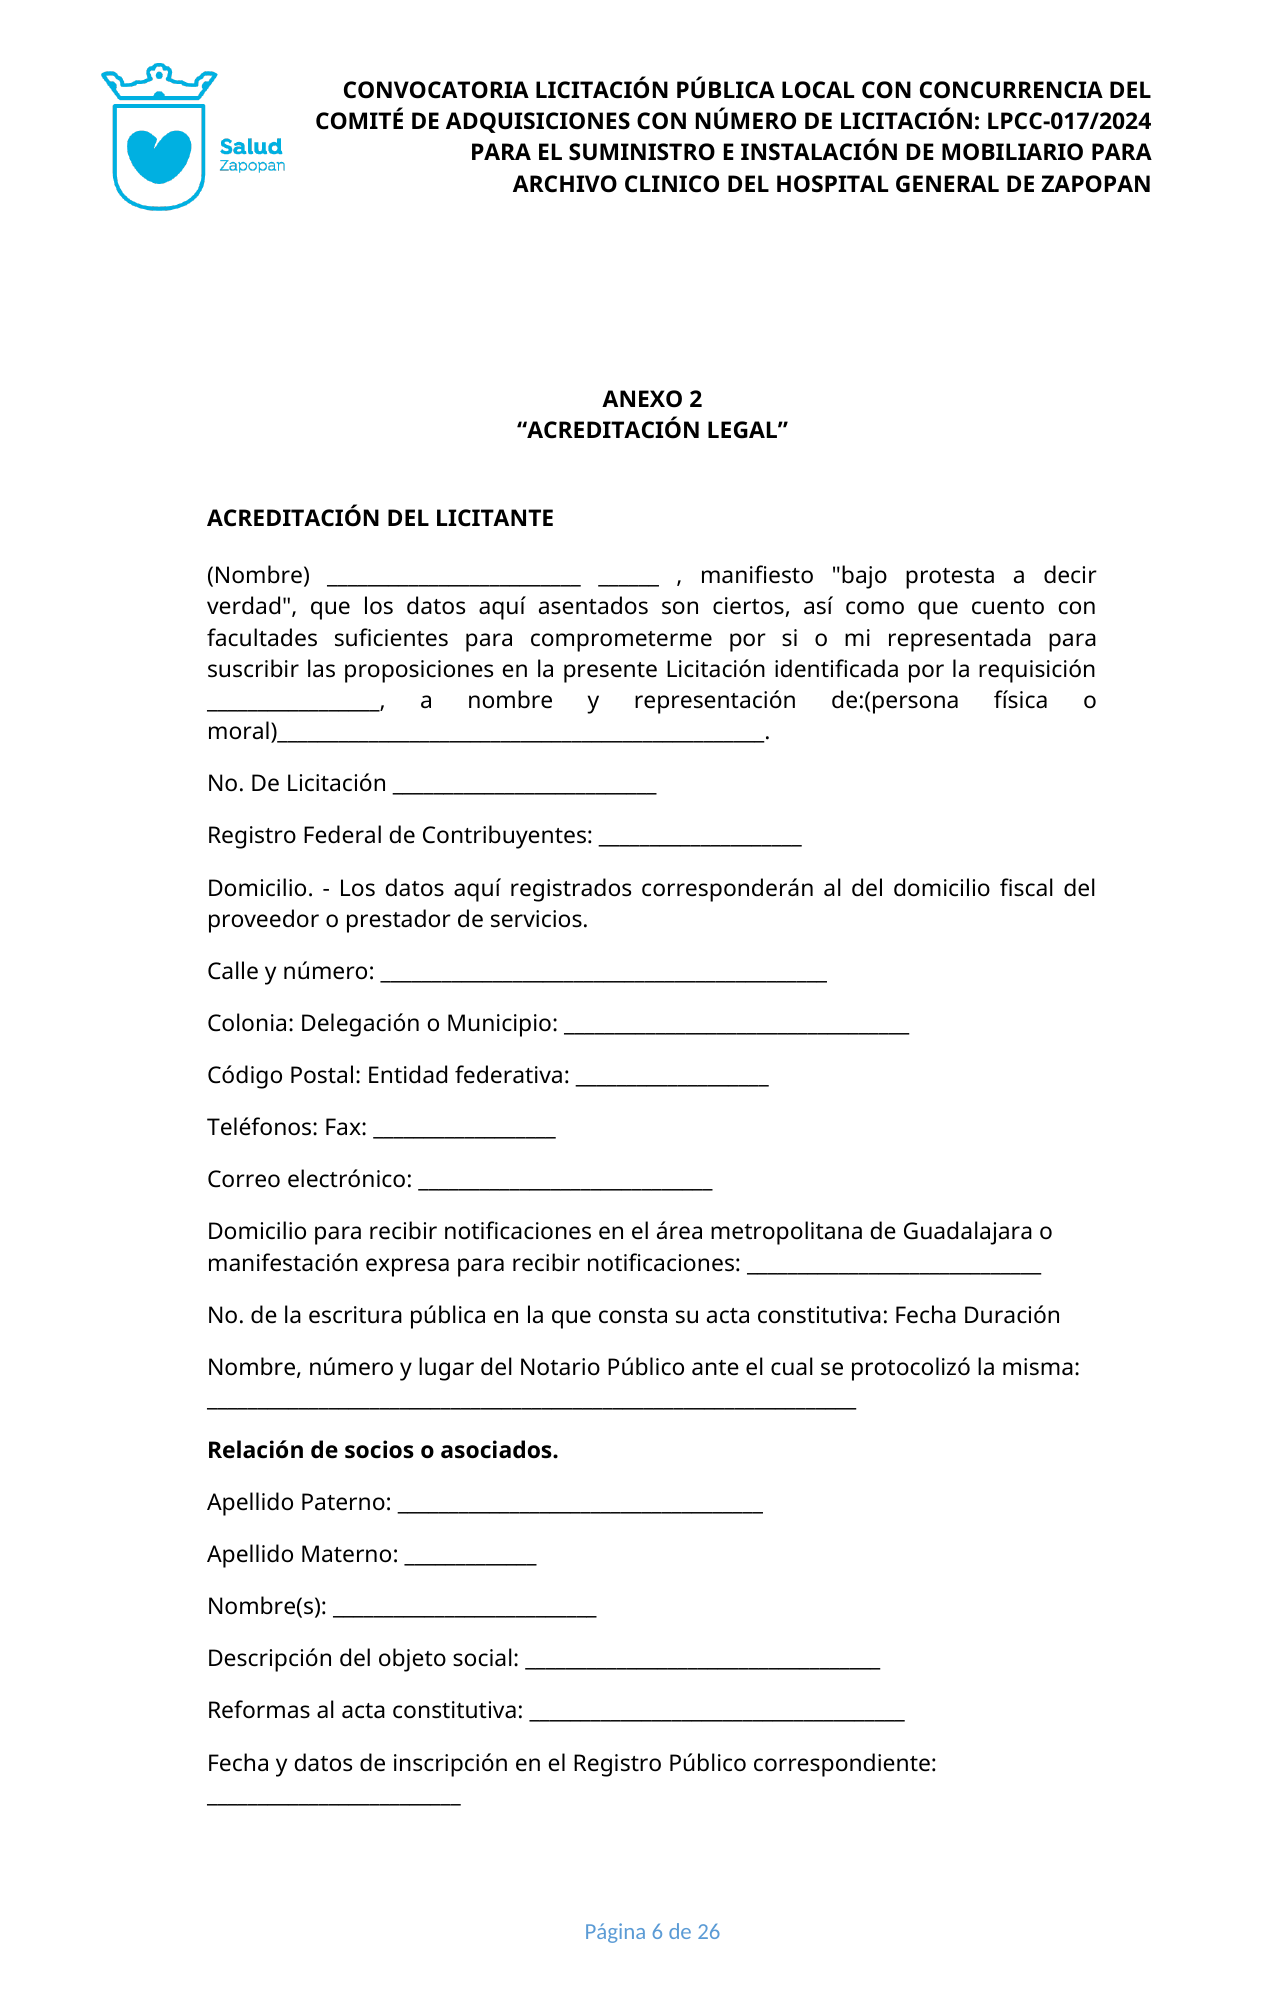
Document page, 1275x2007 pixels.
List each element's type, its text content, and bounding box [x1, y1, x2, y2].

text Colonia: Delegación o Municipio: __________________________________ [207, 1007, 1098, 1038]
text “ACREDITACIÓN LEGAL” [207, 414, 1098, 446]
picture [108, 67, 211, 95]
text Nombre, número y lugar del Notario Público ante el cual se protocolizó la misma: ________________________________________________________________ [207, 1351, 1098, 1413]
text Reformas al acta constitutiva: _____________________________________ [207, 1694, 1098, 1726]
text No. De Licitación __________________________ [207, 767, 1098, 799]
text ANEXO 2 [207, 383, 1098, 414]
text Teléfonos: Fax: __________________ [207, 1111, 1098, 1142]
text Nombre(s): __________________________ [207, 1590, 1098, 1622]
text Calle y número: ____________________________________________ [207, 955, 1098, 986]
text Código Postal: Entidad federativa: ___________________ [207, 1059, 1098, 1090]
text (Nombre) _________________________ ______ , manifiesto "bajo protesta a decir verdad", que los datos aquí asentados son ciertos, así como que cuento con facultades suficientes para comprometerme por si o mi representada para suscribir las proposiciones en la presente Licitación identificada por la requisición _________________, a nombre y representación de:(persona física o moral)________________________________________________. [207, 559, 1098, 747]
text No. de la escritura pública en la que consta su acta constitutiva: Fecha Duración [207, 1299, 1098, 1330]
text Relación de socios o asociados. [207, 1434, 1098, 1465]
text Apellido Materno: _____________ [207, 1538, 1098, 1569]
text Correo electrónico: _____________________________ [207, 1163, 1098, 1194]
text Domicilio. - Los datos aquí registrados corresponderán al del domicilio fiscal del proveedor o prestador de servicios. [207, 872, 1098, 934]
text Registro Federal de Contribuyentes: ____________________ [207, 819, 1098, 851]
text Domicilio para recibir notificaciones en el área metropolitana de Guadalajara o manifestación expresa para recibir notificaciones: _____________________________ [207, 1215, 1098, 1278]
picture [97, 63, 290, 220]
text Apellido Paterno: ____________________________________ [207, 1486, 1098, 1517]
text Descripción del objeto social: ___________________________________ [207, 1642, 1098, 1674]
text Fecha y datos de inscripción en el Registro Público correspondiente: _________________________ [207, 1747, 1098, 1809]
text ACREDITACIÓN DEL LICITANTE [207, 502, 1098, 533]
